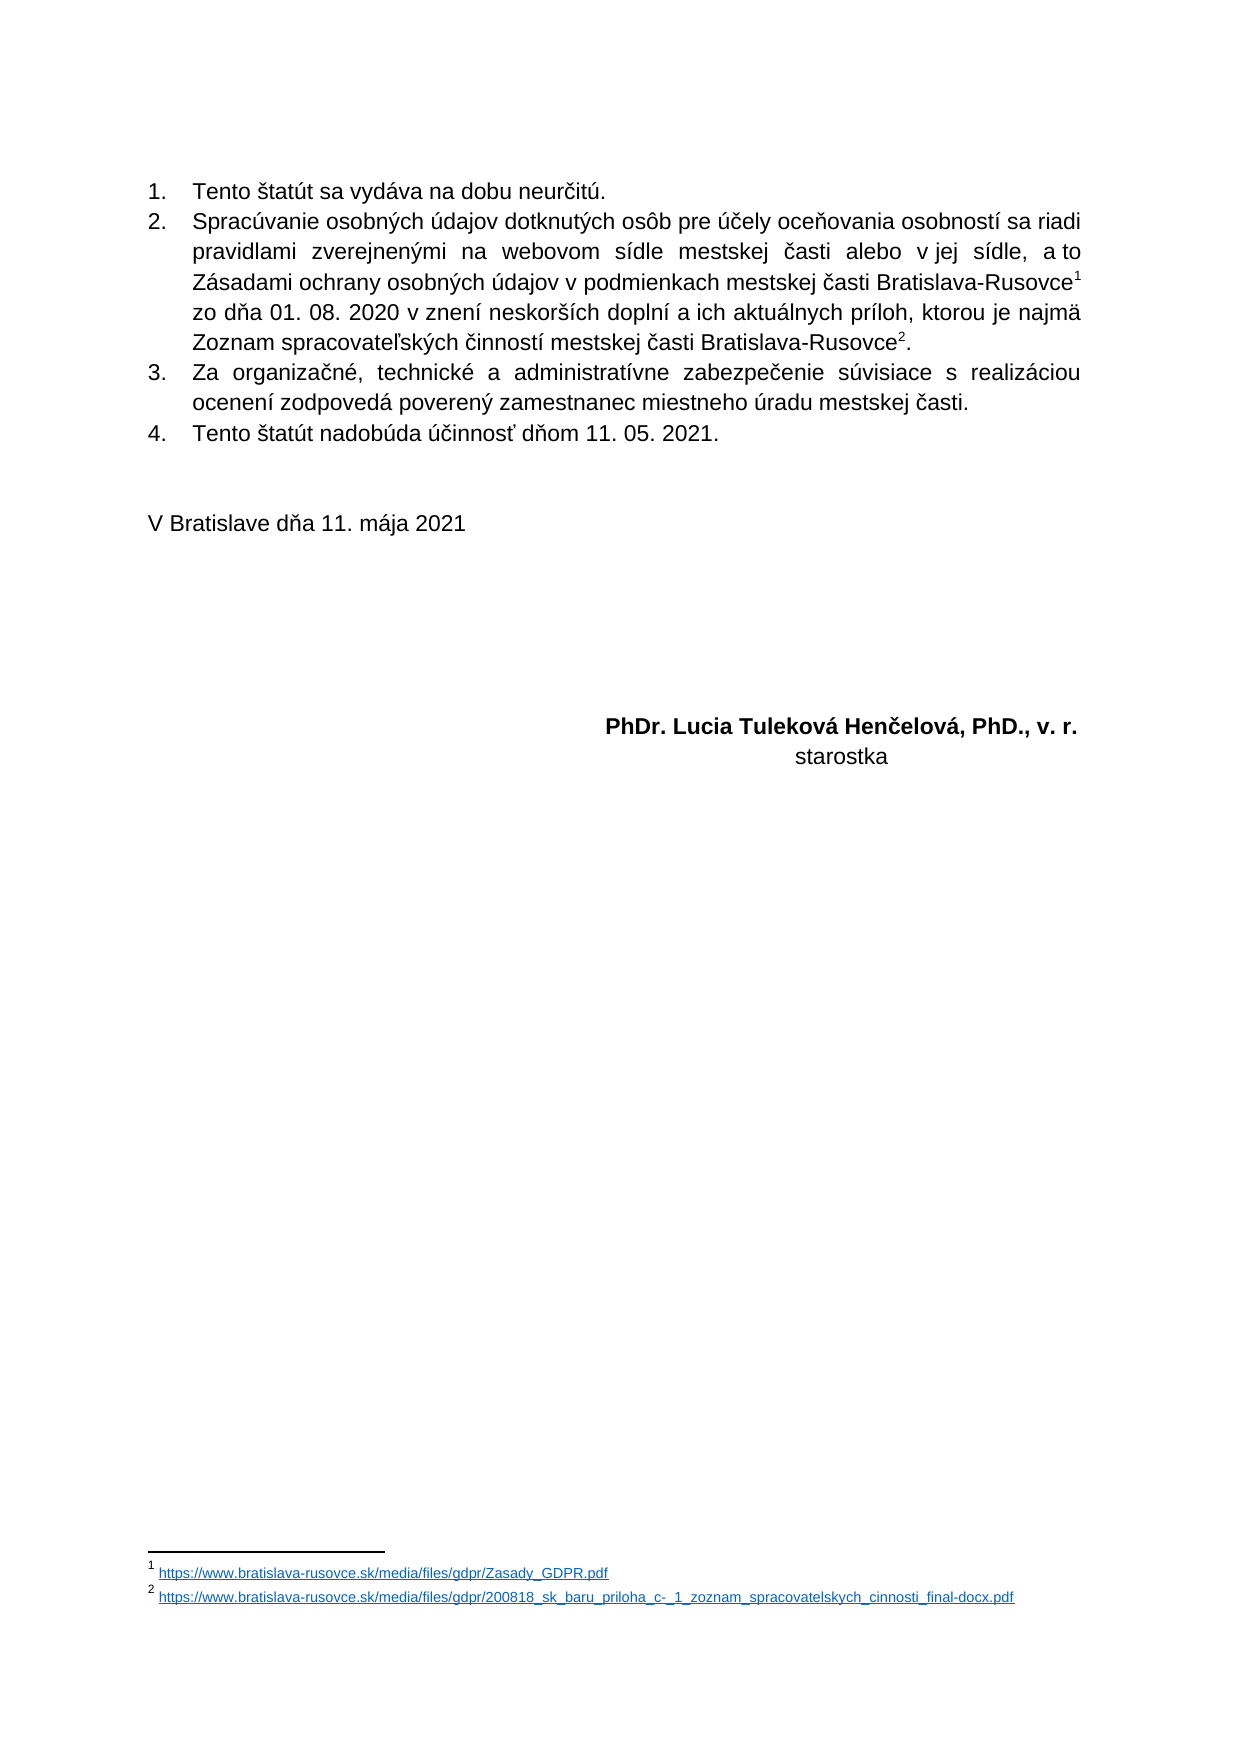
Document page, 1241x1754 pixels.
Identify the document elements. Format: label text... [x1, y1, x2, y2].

list Za organizačné, technické a administratívne zabezpečenie súvisiace s realizáciou ocenení zodpovedá poverený zamestnanec miestneho úradu mestskej časti. [148, 359, 1081, 416]
list Spracúvanie osobných údajov dotknutých osôb pre účely oceňovania osobností sa riadi pravidlami zverejnenými na webovom sídle mestskej časti alebo v jej sídle, a to Zásadami ochrany osobných údajov v podmienkach mestskej časti Bratislava-Rusovce zo dňa 01. 08. 2020 v znení neskorších doplní a ich aktuálnych príloh, ktorou je najmä Zoznam spracovateľských činností mestskej časti Bratislava-Rusovce. [148, 208, 1081, 355]
list Tento štatút sa vydáva na dobu neurčitú. [148, 178, 1081, 204]
text PhDr. Lucia Tuleková Henčelová, PhD., v. r. [590, 713, 1093, 739]
text starostka [590, 743, 1093, 769]
text V Bratislave dňa 11. mája 2021 [148, 510, 1093, 536]
list Tento štatút nadobúda účinnosť dňom 11. 05. 2021. [148, 419, 1081, 446]
